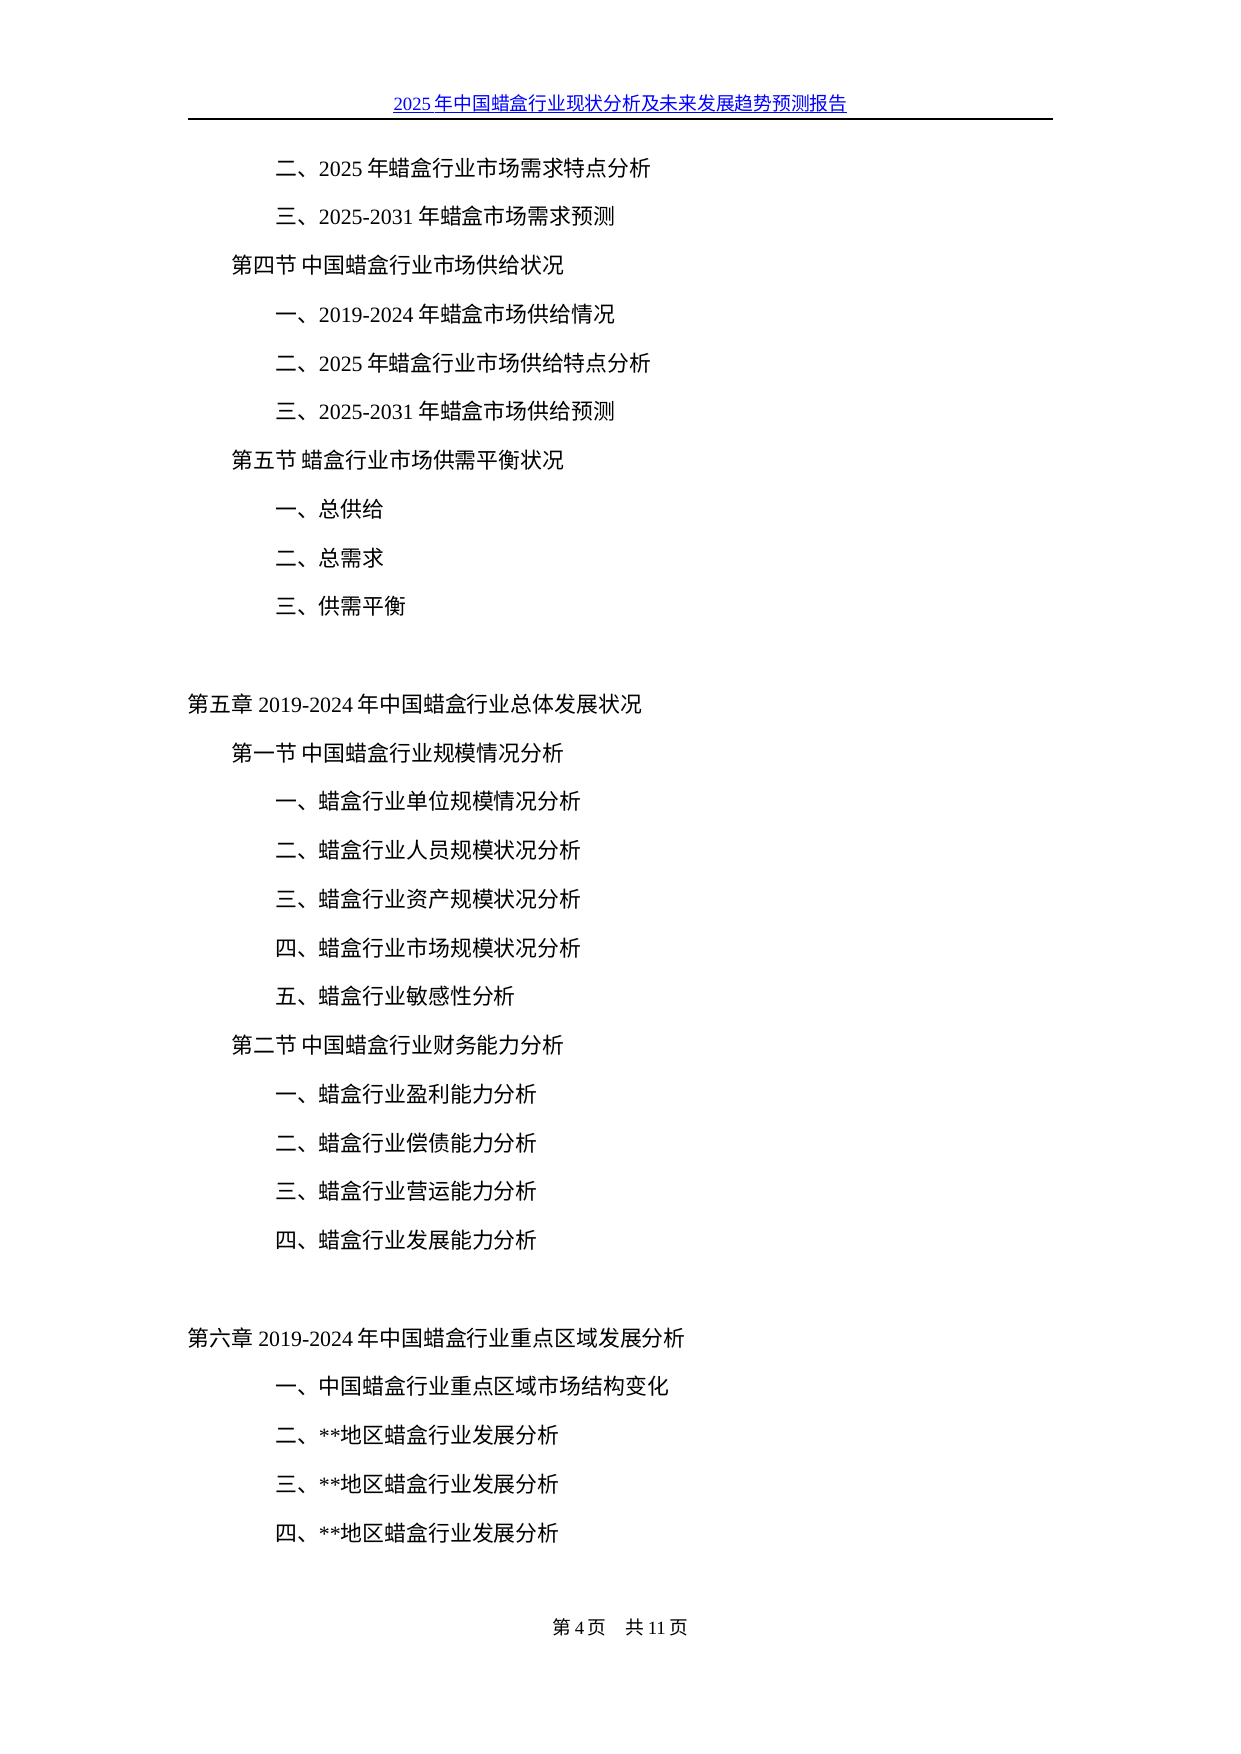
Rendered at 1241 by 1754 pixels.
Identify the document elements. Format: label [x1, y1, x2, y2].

text [187, 150, 1053, 1548]
